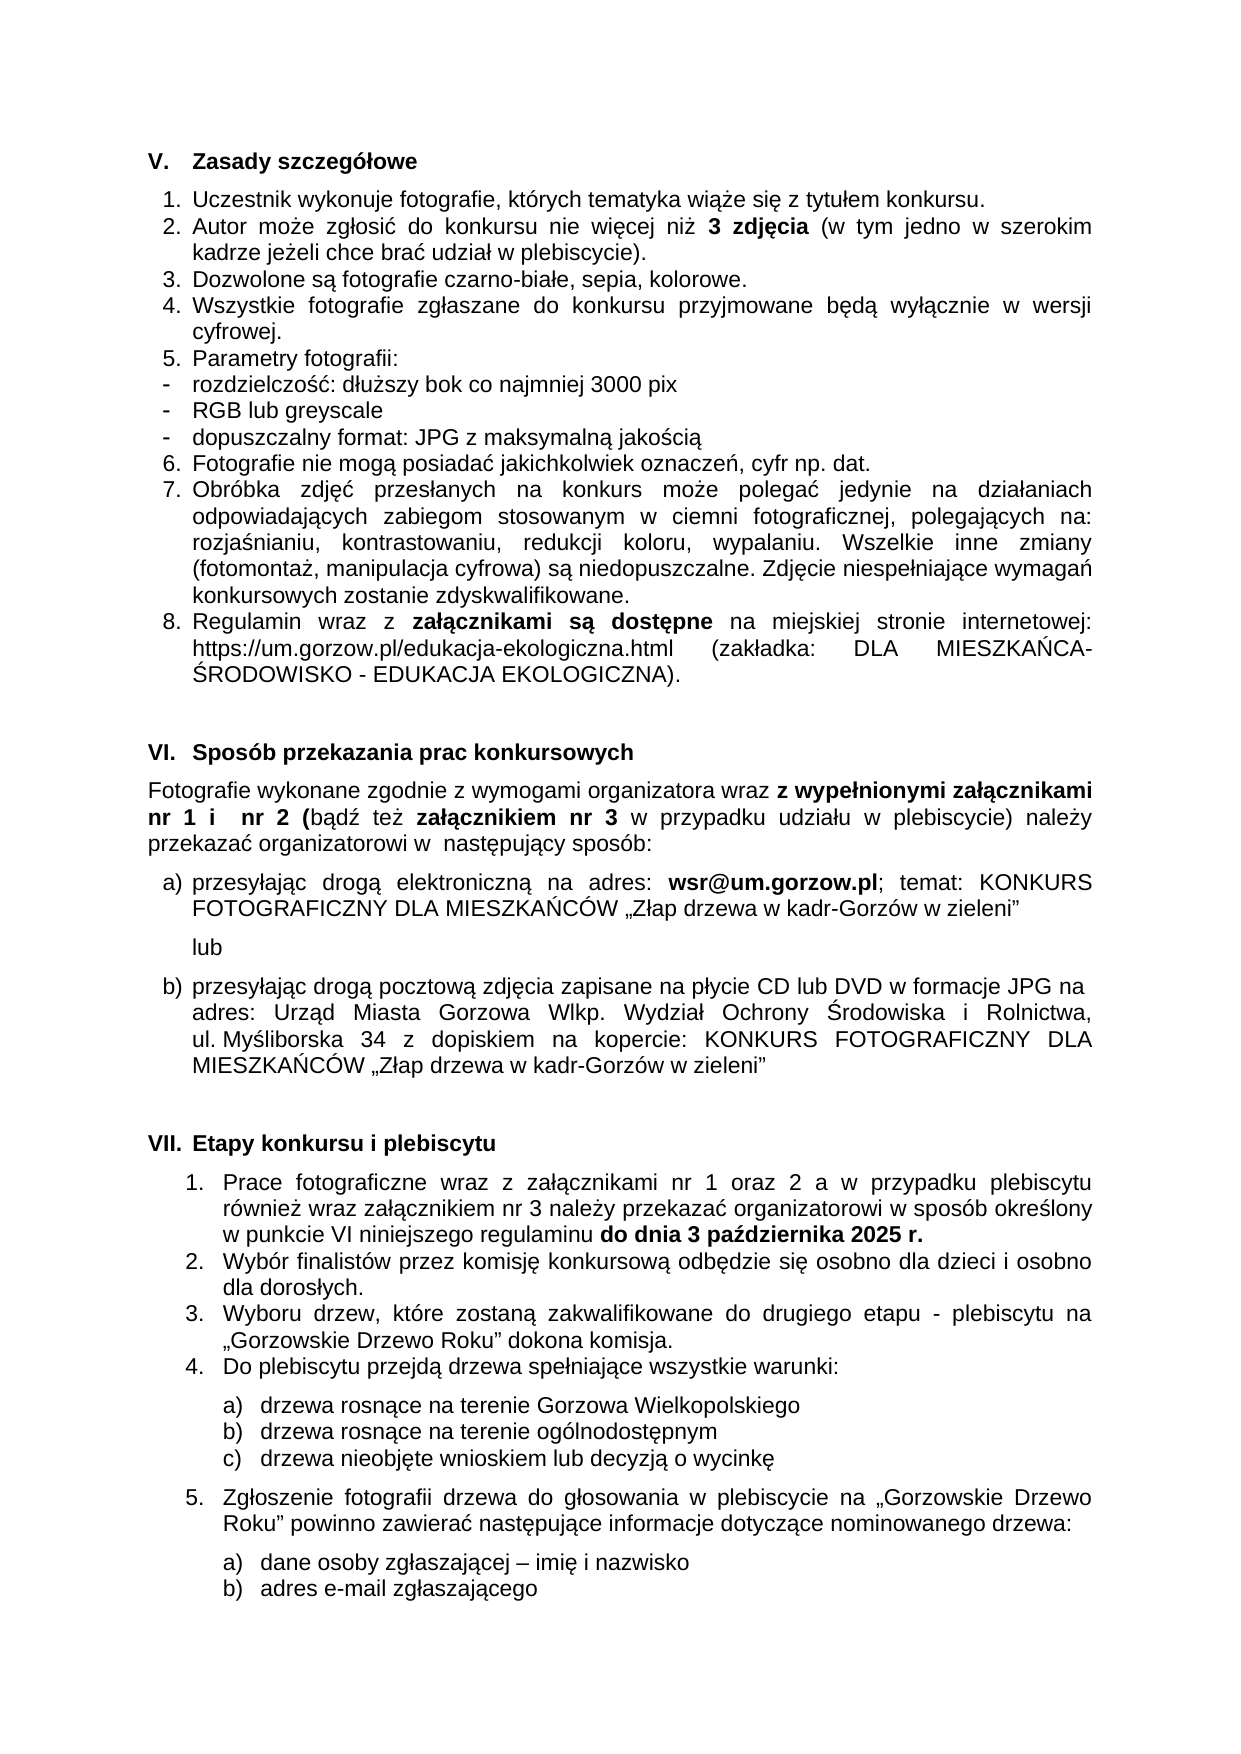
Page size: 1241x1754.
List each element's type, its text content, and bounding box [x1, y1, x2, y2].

list Dozwolone są fotografie czarno-białe, sepia, kolorowe. [162, 266, 1093, 292]
list Prace fotograficzne wraz z załącznikami nr 1 oraz 2 a w przypadku plebiscytu również wraz załącznikiem nr 3 należy przekazać organizatorowi w sposób określony w punkcie VI niniejszego regulaminu do dnia 3 października 2025 r. [185, 1169, 1093, 1248]
list Wszystkie fotografie zgłaszane do konkursu przyjmowane będą wyłącznie w wersji cyfrowej. [162, 292, 1093, 344]
list drzewa nieobjęte wnioskiem lub decyzją o wycinkę [223, 1445, 1093, 1471]
list Wybór finalistów przez komisję konkursową odbędzie się osobno dla dzieci i osobno dla dorosłych. [185, 1248, 1093, 1300]
list Sposób przekazania prac konkursowych [148, 738, 1093, 765]
list dopuszczalny format: JPG z maksymalną jakością [162, 424, 1093, 450]
list Zgłoszenie fotografii drzewa do głosowania w plebiscycie na „Gorzowskie Drzewo Roku” powinno zawierać następujące informacje dotyczące nominowanego drzewa: [185, 1483, 1093, 1536]
list Regulamin wraz z załącznikami są dostępne na miejskiej stronie internetowej: https://um.gorzow.pl/edukacja-ekologiczna.html (zakładka: DLA MIESZKAŃCA- ŚRODOWISKO - EDUKACJA EKOLOGICZNA). [162, 608, 1093, 687]
list Fotografie nie mogą posiadać jakichkolwiek oznaczeń, cyfr np. dat. [162, 450, 1093, 476]
list RGB lub greyscale [162, 397, 1093, 424]
list drzewa rosnące na terenie Gorzowa Wielkopolskiego [223, 1392, 1093, 1418]
list Do plebiscytu przejdą drzewa spełniające wszystkie warunki: [185, 1353, 1093, 1379]
list drzewa rosnące na terenie ogólnodostępnym [223, 1418, 1093, 1445]
list przesyłając drogą elektroniczną na adres: wsr@um.gorzow.pl; temat: KONKURS FOTOGRAFICZNY DLA MIESZKAŃCÓW „Złap drzewa w kadr-Gorzów w zieleni” [162, 869, 1093, 922]
list przesyłając drogą pocztową zdjęcia zapisane na płycie CD lub DVD w formacje JPG na adres: Urząd Miasta Gorzowa Wlkp. Wydział Ochrony Środowiska i Rolnictwa, ul. Myśliborska 34 z dopiskiem na kopercie: KONKURS FOTOGRAFICZNY DLA MIESZKAŃCÓW „Złap drzewa w kadr-Gorzów w zieleni” [162, 973, 1093, 1078]
text lub [192, 934, 1093, 961]
list Wyboru drzew, które zostaną zakwalifikowane do drugiego etapu - plebiscytu na „Gorzowskie Drzewo Roku” dokona komisja. [185, 1300, 1093, 1353]
list rozdzielczość: dłuższy bok co najmniej 3000 pix [162, 371, 1093, 397]
list Uczestnik wykonuje fotografie, których tematyka wiąże się z tytułem konkursu. [162, 186, 1093, 213]
list Obróbka zdjęć przesłanych na konkurs może polegać jedynie na działaniach odpowiadających zabiegom stosowanym w ciemni fotograficznej, polegających na: rozjaśnianiu, kontrastowaniu, redukcji koloru, wypalaniu. Wszelkie inne zmiany (fotomontaż, manipulacja cyfrowa) są niedopuszczalne. Zdjęcie niespełniające wymagań konkursowych zostanie zdyskwalifikowane. [162, 476, 1093, 608]
list Zasady szczegółowe [148, 148, 1093, 174]
list Autor może zgłosić do konkursu nie więcej niż 3 zdjęcia (w tym jedno w szerokim kadrze jeżeli chce brać udział w plebiscycie). [162, 213, 1093, 266]
list Parametry fotografii: [162, 344, 1093, 371]
list adres e-mail zgłaszającego [223, 1575, 1093, 1601]
list Etapy konkursu i plebiscytu [148, 1130, 1093, 1156]
text Fotografie wykonane zgodnie z wymogami organizatora wraz z wypełnionymi załącznikami nr 1 i nr 2 (bądź też załącznikiem nr 3 w przypadku udziału w plebiscycie) należy przekazać organizatorowi w następujący sposób: [148, 777, 1093, 856]
list dane osoby zgłaszającej – imię i nazwisko [223, 1549, 1093, 1575]
